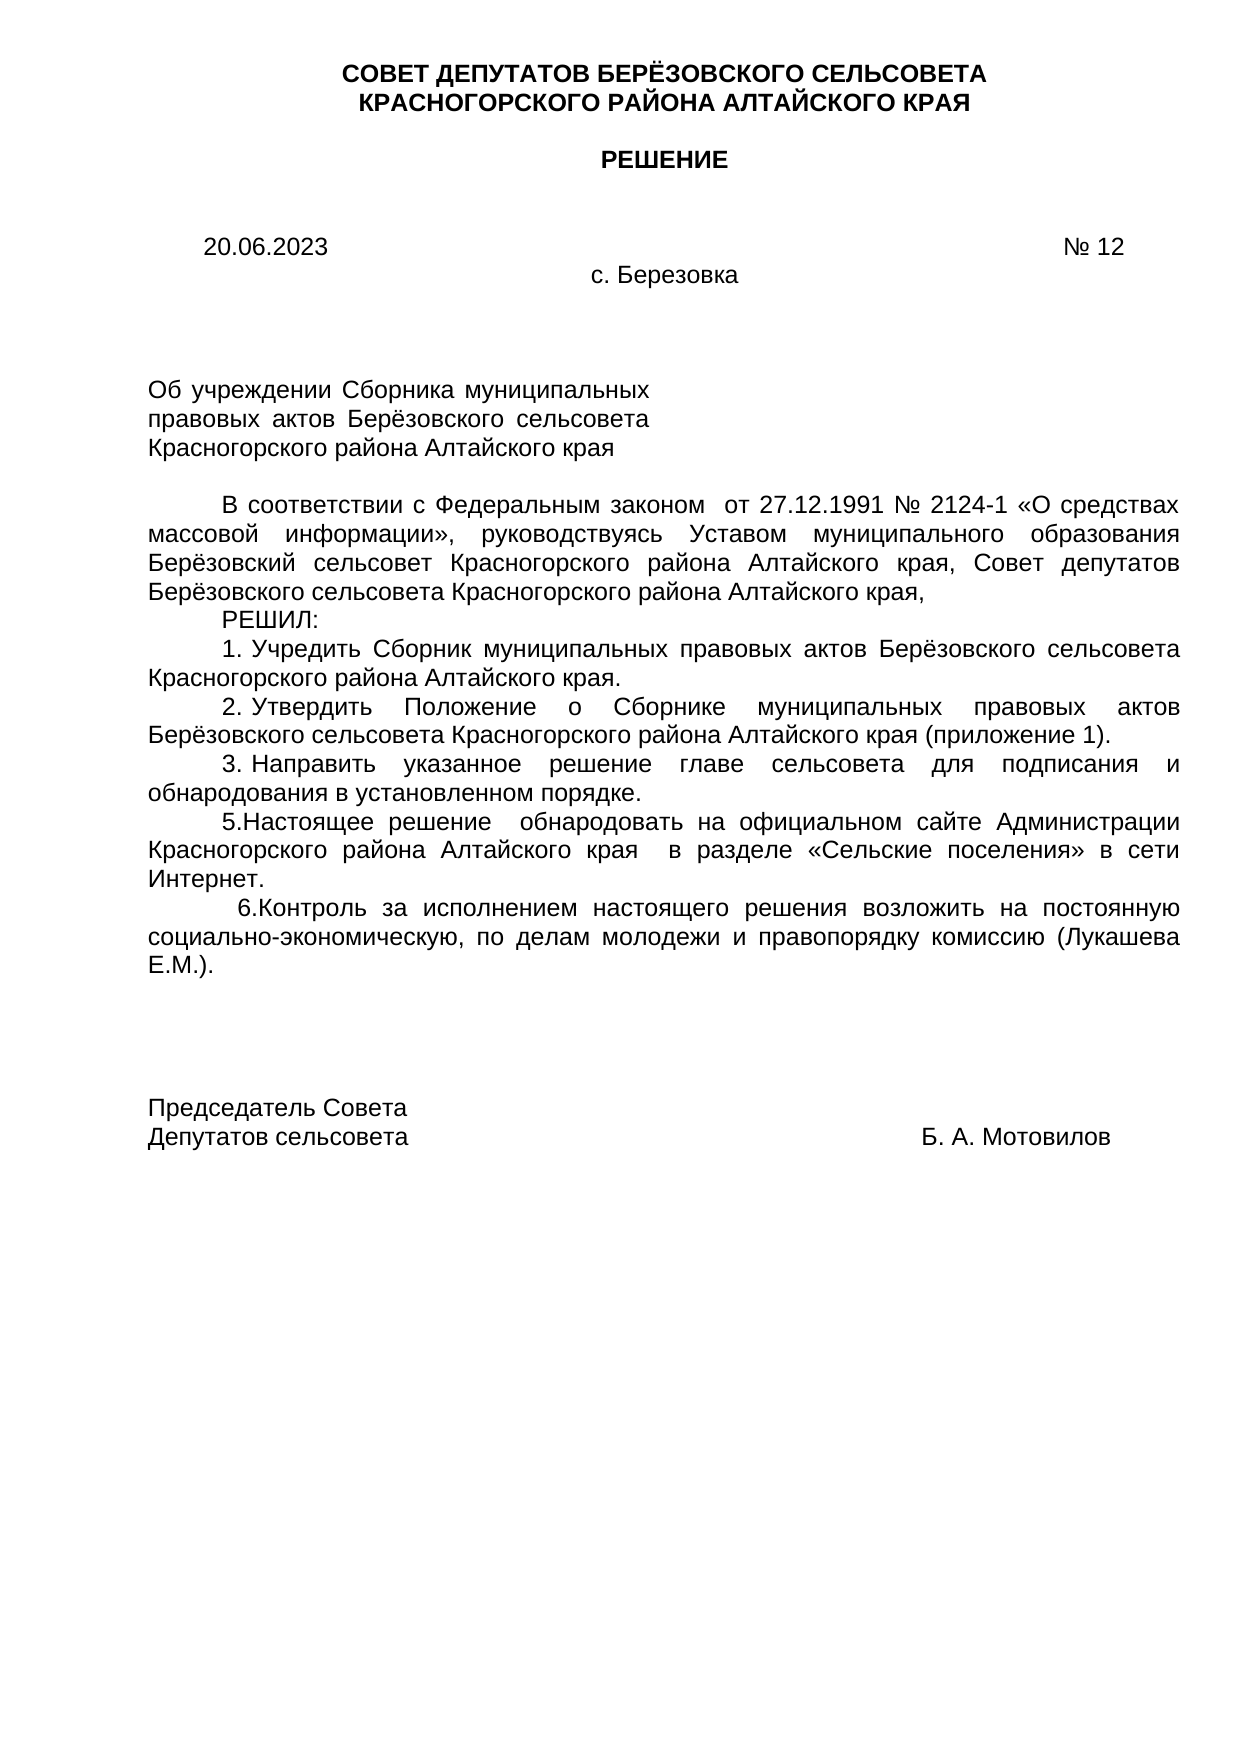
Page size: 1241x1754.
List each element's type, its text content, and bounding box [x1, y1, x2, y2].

text КРАСНОГОРСКОГО РАЙОНА АЛТАЙСКОГО КРАЯ [148, 88, 1181, 117]
text Председатель Совета [148, 1093, 1181, 1122]
list Утвердить Положение о Сборнике муниципальных правовых актов Берёзовского сельсовета Красногорского района Алтайского края (приложение 1). [148, 692, 1181, 749]
text Об учреждении Сборника муниципальных правовых актов Берёзовского сельсовета Красногорского района Алтайского края [148, 375, 650, 462]
text Депутатов сельсовета Б. А. Мотовилов [148, 1122, 1181, 1151]
text В соответствии с Федеральным законом от 27.12.1991 № 2124-1 «О средствах массовой информации», руководствуясь Уставом муниципального образования Берёзовский сельсовет Красногорского района Алтайского края, Совет депутатов Берёзовского сельсовета Красногорского района Алтайского края, [148, 490, 1181, 605]
text 6.Контроль за исполнением настоящего решения возложить на постоянную социально-экономическую, по делам молодежи и правопорядку комиссию (Лукашева Е.М.). [148, 893, 1181, 979]
text РЕШИЛ: [148, 605, 1181, 634]
text СОВЕТ ДЕПУТАТОВ БЕРЁЗОВСКОГО СЕЛЬСОВЕТА [148, 59, 1181, 88]
text РЕШЕНИЕ [148, 145, 1181, 174]
text 20.06.2023 № 12 с. Березовка [148, 232, 1181, 289]
list Учредить Сборник муниципальных правовых актов Берёзовского сельсовета Красногорского района Алтайского края. [148, 634, 1181, 692]
text 5.Настоящее решение обнародовать на официальном сайте Администрации Красногорского района Алтайского края в разделе «Сельские поселения» в сети Интернет. [148, 807, 1181, 893]
list Направить указанное решение главе сельсовета для подписания и обнародования в установленном порядке. [148, 749, 1181, 807]
